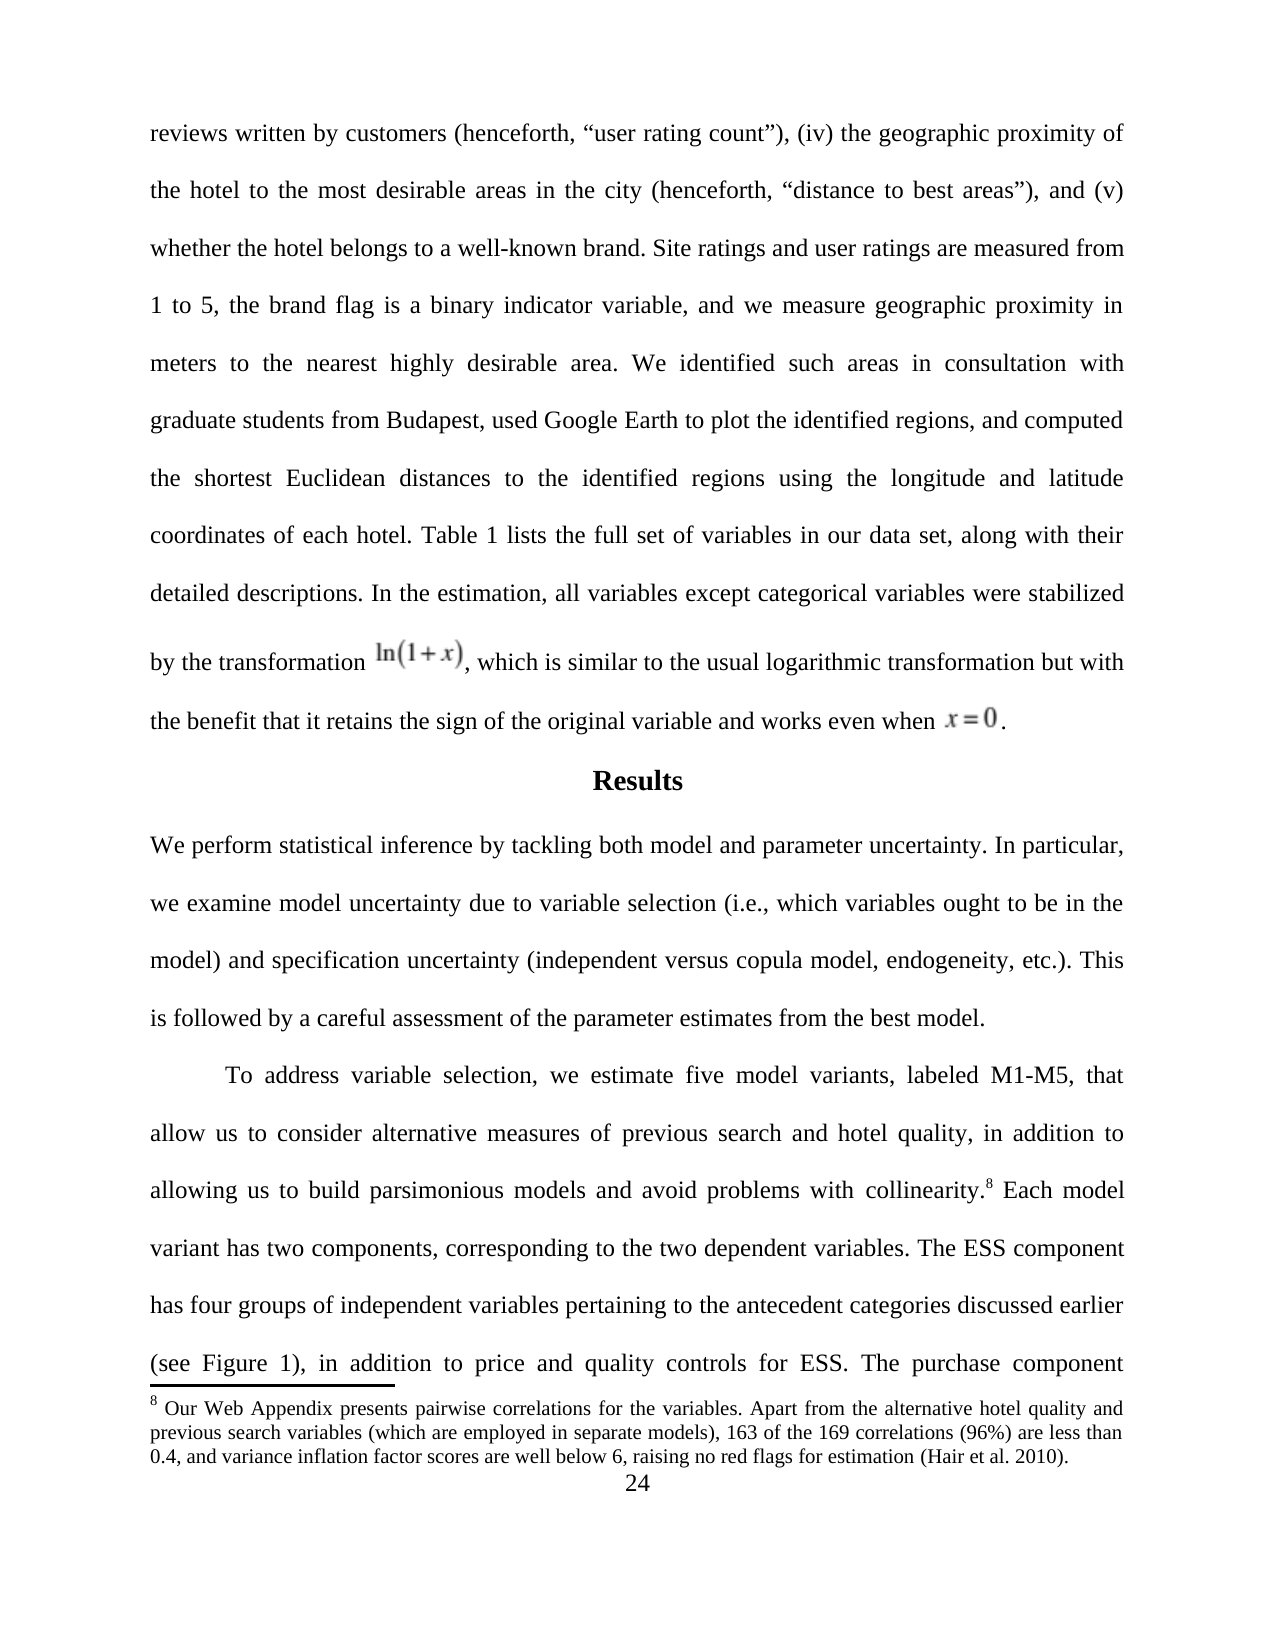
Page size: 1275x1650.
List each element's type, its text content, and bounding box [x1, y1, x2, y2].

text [150, 118, 1125, 734]
text Results [150, 763, 1125, 797]
text We perform statistical inference by tackling both model and parameter uncertainty. In particular, we examine model uncertainty due to variable selection (i.e., which variables ought to be in the model) and specification uncertainty (independent versus copula model, endogeneity, etc.). This is followed by a careful assessment of the parameter estimates from the best model. [150, 830, 1125, 1032]
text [150, 1060, 1125, 1377]
